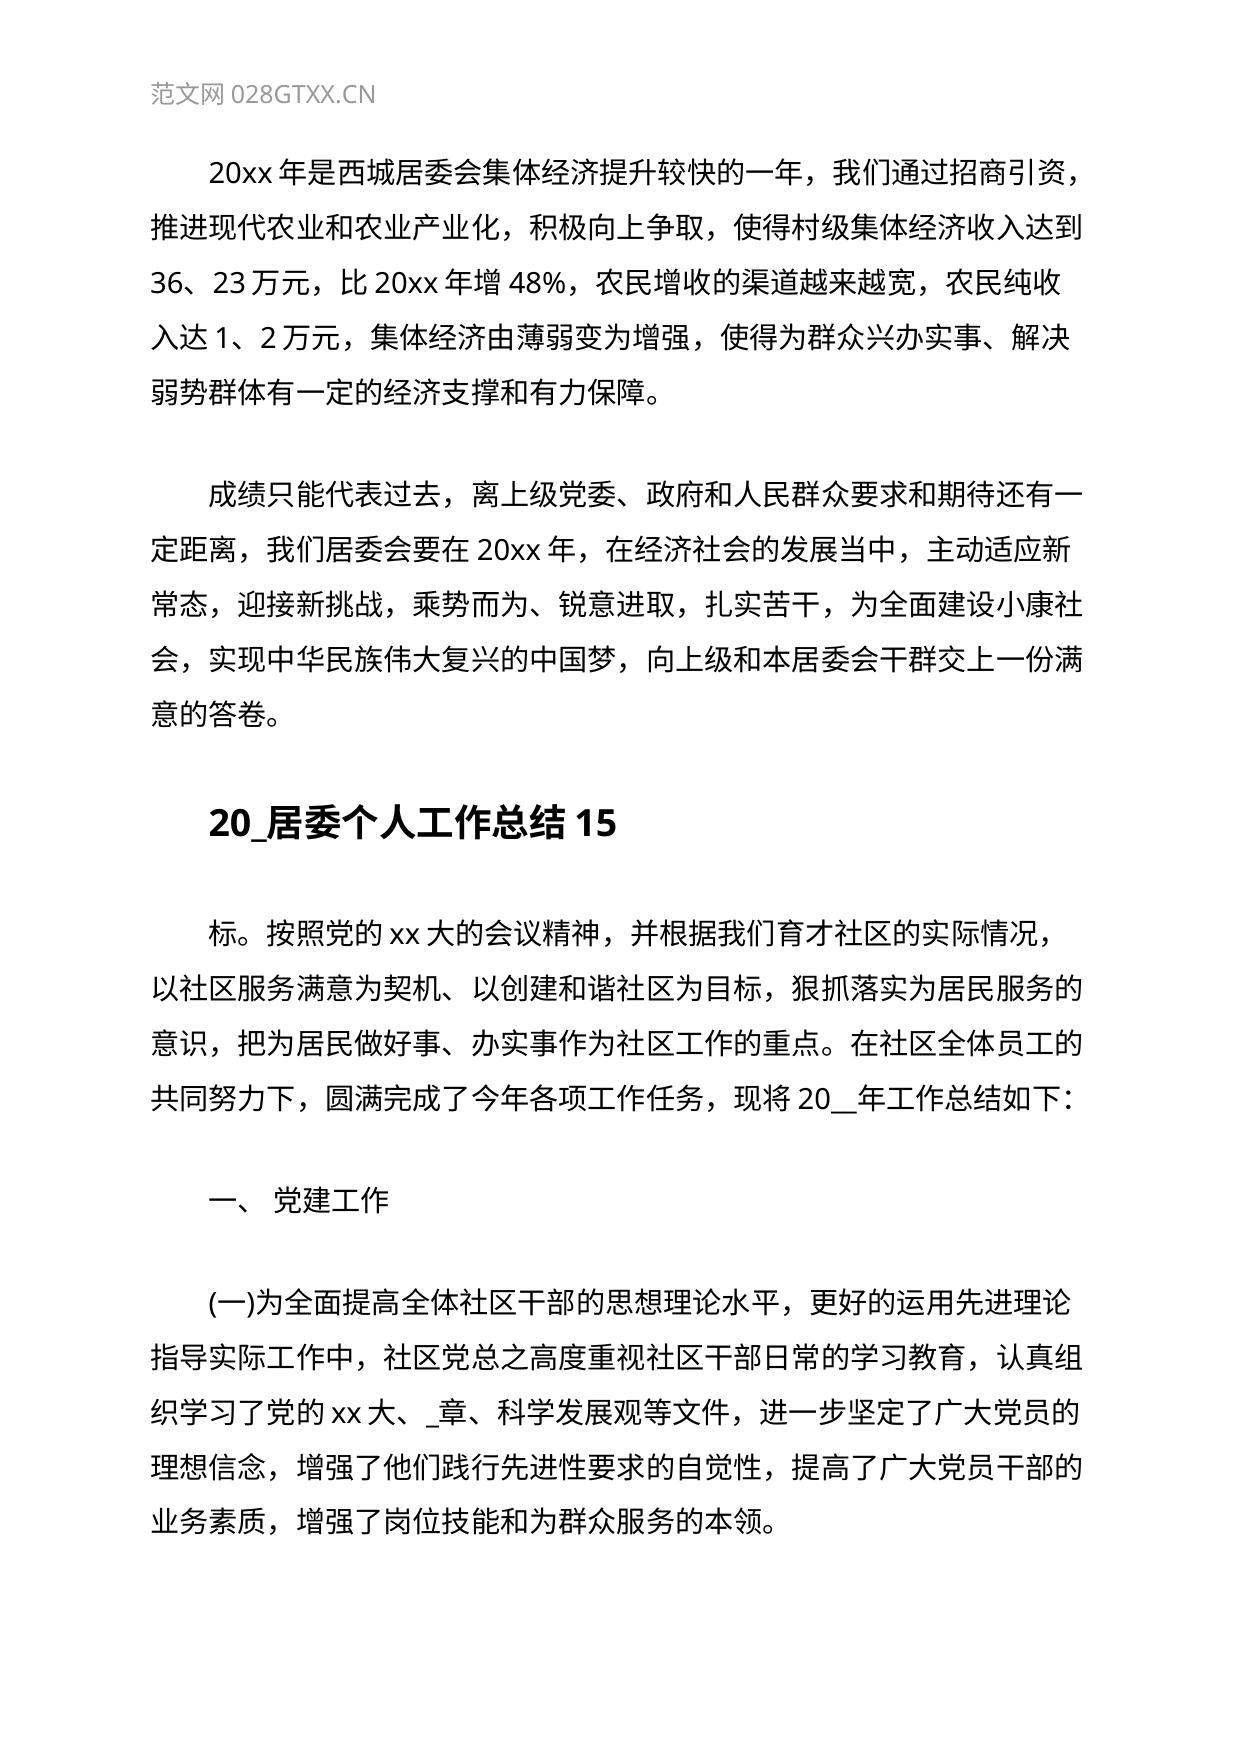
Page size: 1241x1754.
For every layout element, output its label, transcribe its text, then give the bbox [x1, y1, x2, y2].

text 一、 党建工作 [150, 1177, 1090, 1220]
text 20_居委个人工作总结15 [150, 793, 1090, 848]
text 标。按照党的xx大的会议精神，并根据我们育才社区的实际情况，以社区服务满意为契机、以创建和谐社区为目标，狠抓落实为居民服务的意识，把为居民做好事、办实事作为社区工作的重点。在社区全体员工的共同努力下，圆满完成了今年各项工作任务，现将20__年工作总结如下： [150, 911, 1090, 1118]
text 成绩只能代表过去，离上级党委、政府和人民群众要求和期待还有一定距离，我们居委会要在20xx年，在经济社会的发展当中，主动适应新常态，迎接新挑战，乘势而为、锐意进取，扎实苦干，为全面建设小康社会，实现中华民族伟大复兴的中国梦，向上级和本居委会干群交上一份满意的答卷。 [150, 472, 1090, 734]
text (一)为全面提高全体社区干部的思想理论水平，更好的运用先进理论指导实际工作中，社区党总之高度重视社区干部日常的学习教育，认真组织学习了党的xx大、_章、科学发展观等文件，进一步坚定了广大党员的理想信念，增强了他们践行先进性要求的自觉性，提高了广大党员干部的业务素质，增强了岗位技能和为群众服务的本领。 [150, 1279, 1090, 1541]
text 20xx年是西城居委会集体经济提升较快的一年，我们通过招商引资，推进现代农业和农业产业化，积极向上争取，使得村级集体经济收入达到36、23万元，比20xx年增48%，农民增收的渠道越来越宽，农民纯收入达1、2万元，集体经济由薄弱变为增强，使得为群众兴办实事、解决弱势群体有一定的经济支撑和有力保障。 [150, 150, 1090, 412]
